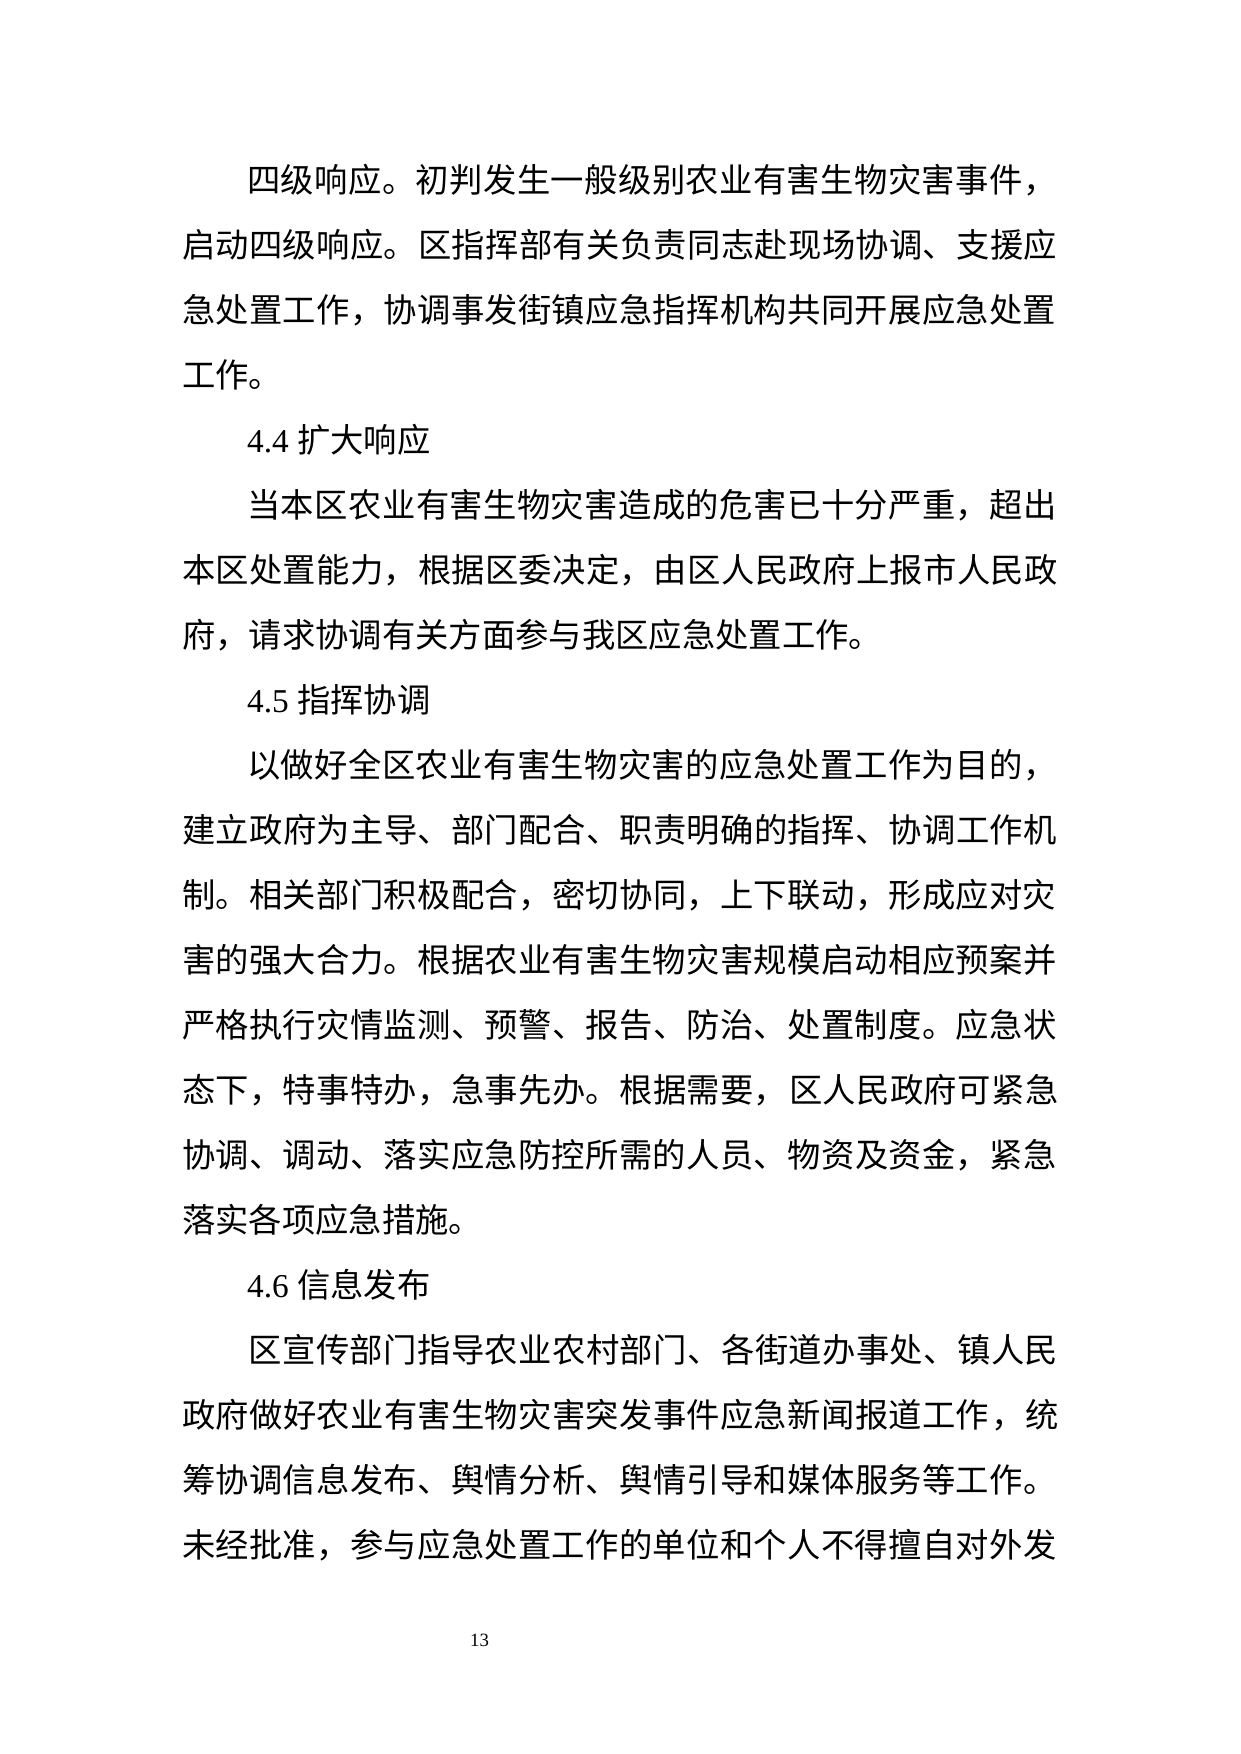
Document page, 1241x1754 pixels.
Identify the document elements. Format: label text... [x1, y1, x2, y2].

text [182, 1316, 1058, 1576]
text 以做好全区农业有害生物灾害的应急处置工作为目的，建立政府为主导、部门配合、职责明确的指挥、协调工作机制。相关部门积极配合，密切协同，上下联动，形成应对灾害的强大合力。根据农业有害生物灾害规模启动相应预案并严格执行灾情监测、预警、报告、防治、处置制度。应急状态下，特事特办，急事先办。根据需要，区人民政府可紧急协调、调动、落实应急防控所需的人员、物资及资金，紧急落实各项应急措施。 [182, 731, 1058, 1251]
text 4.5 指挥协调 [182, 666, 1058, 731]
text 四级响应。初判发生一般级别农业有害生物灾害事件，启动四级响应。区指挥部有关负责同志赴现场协调、支援应急处置工作，协调事发街镇应急指挥机构共同开展应急处置工作。 [182, 146, 1058, 406]
text 4.4 扩大响应 [182, 406, 1058, 471]
text 当本区农业有害生物灾害造成的危害已十分严重，超出本区处置能力，根据区委决定，由区人民政府上报市人民政府，请求协调有关方面参与我区应急处置工作。 [182, 471, 1058, 666]
text 4.6 信息发布 [182, 1251, 1058, 1316]
